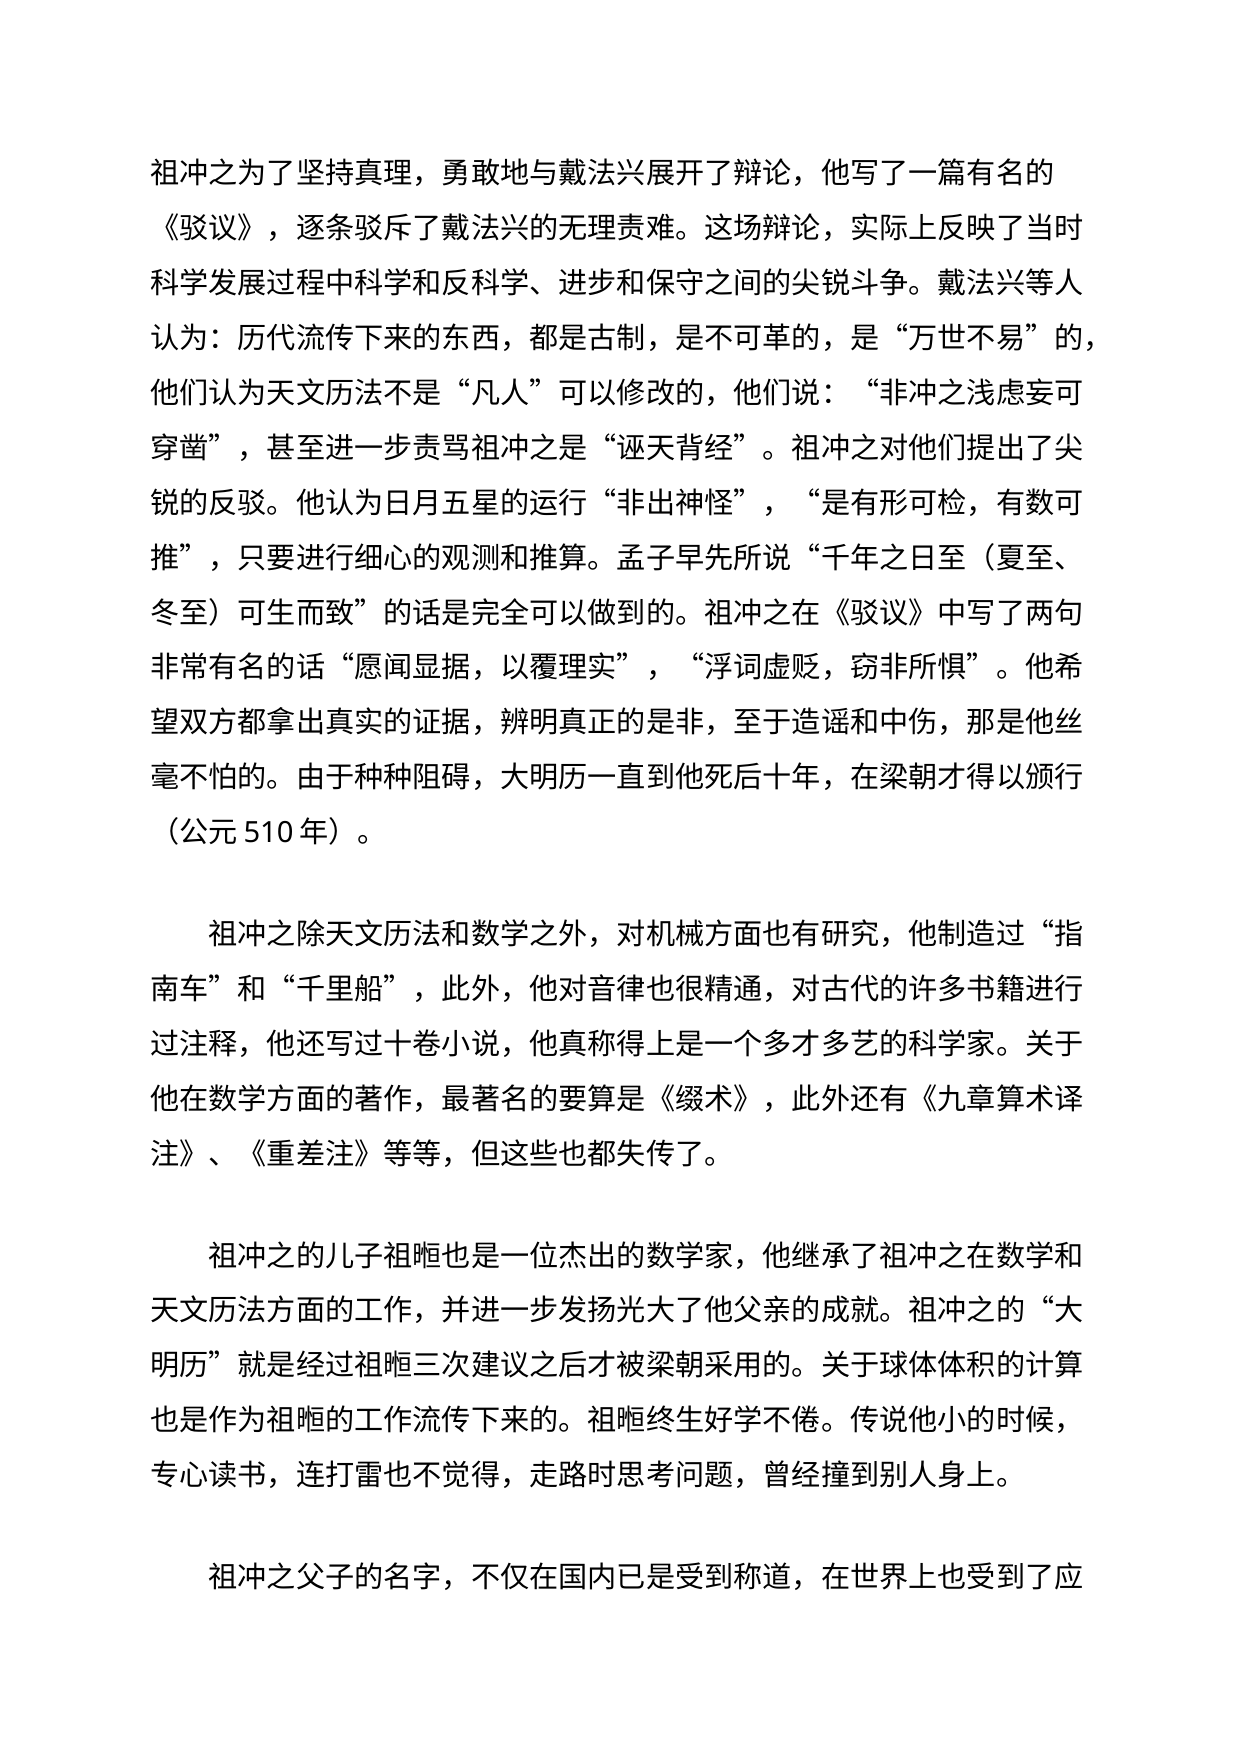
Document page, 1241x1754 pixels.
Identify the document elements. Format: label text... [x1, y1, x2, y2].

text 祖冲之的儿子祖暅也是一位杰出的数学家，他继承了祖冲之在数学和天文历法方面的工作，并进一步发扬光大了他父亲的成就。祖冲之的“大明历”就是经过祖暅三次建议之后才被梁朝采用的。关于球体体积的计算也是作为祖暅的工作流传下来的。祖暅终生好学不倦。传说他小的时候，专心读书，连打雷也不觉得，走路时思考问题，曾经撞到别人身上。 [150, 1232, 1090, 1494]
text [150, 1553, 1090, 1596]
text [150, 150, 1090, 851]
text 祖冲之除天文历法和数学之外，对机械方面也有研究，他制造过“指南车”和“千里船”，此外，他对音律也很精通，对古代的许多书籍进行过注释，他还写过十卷小说，他真称得上是一个多才多艺的科学家。关于他在数学方面的著作，最著名的要算是《缀术》，此外还有《九章算术译注》、《重差注》等等，但这些也都失传了。 [150, 911, 1090, 1173]
